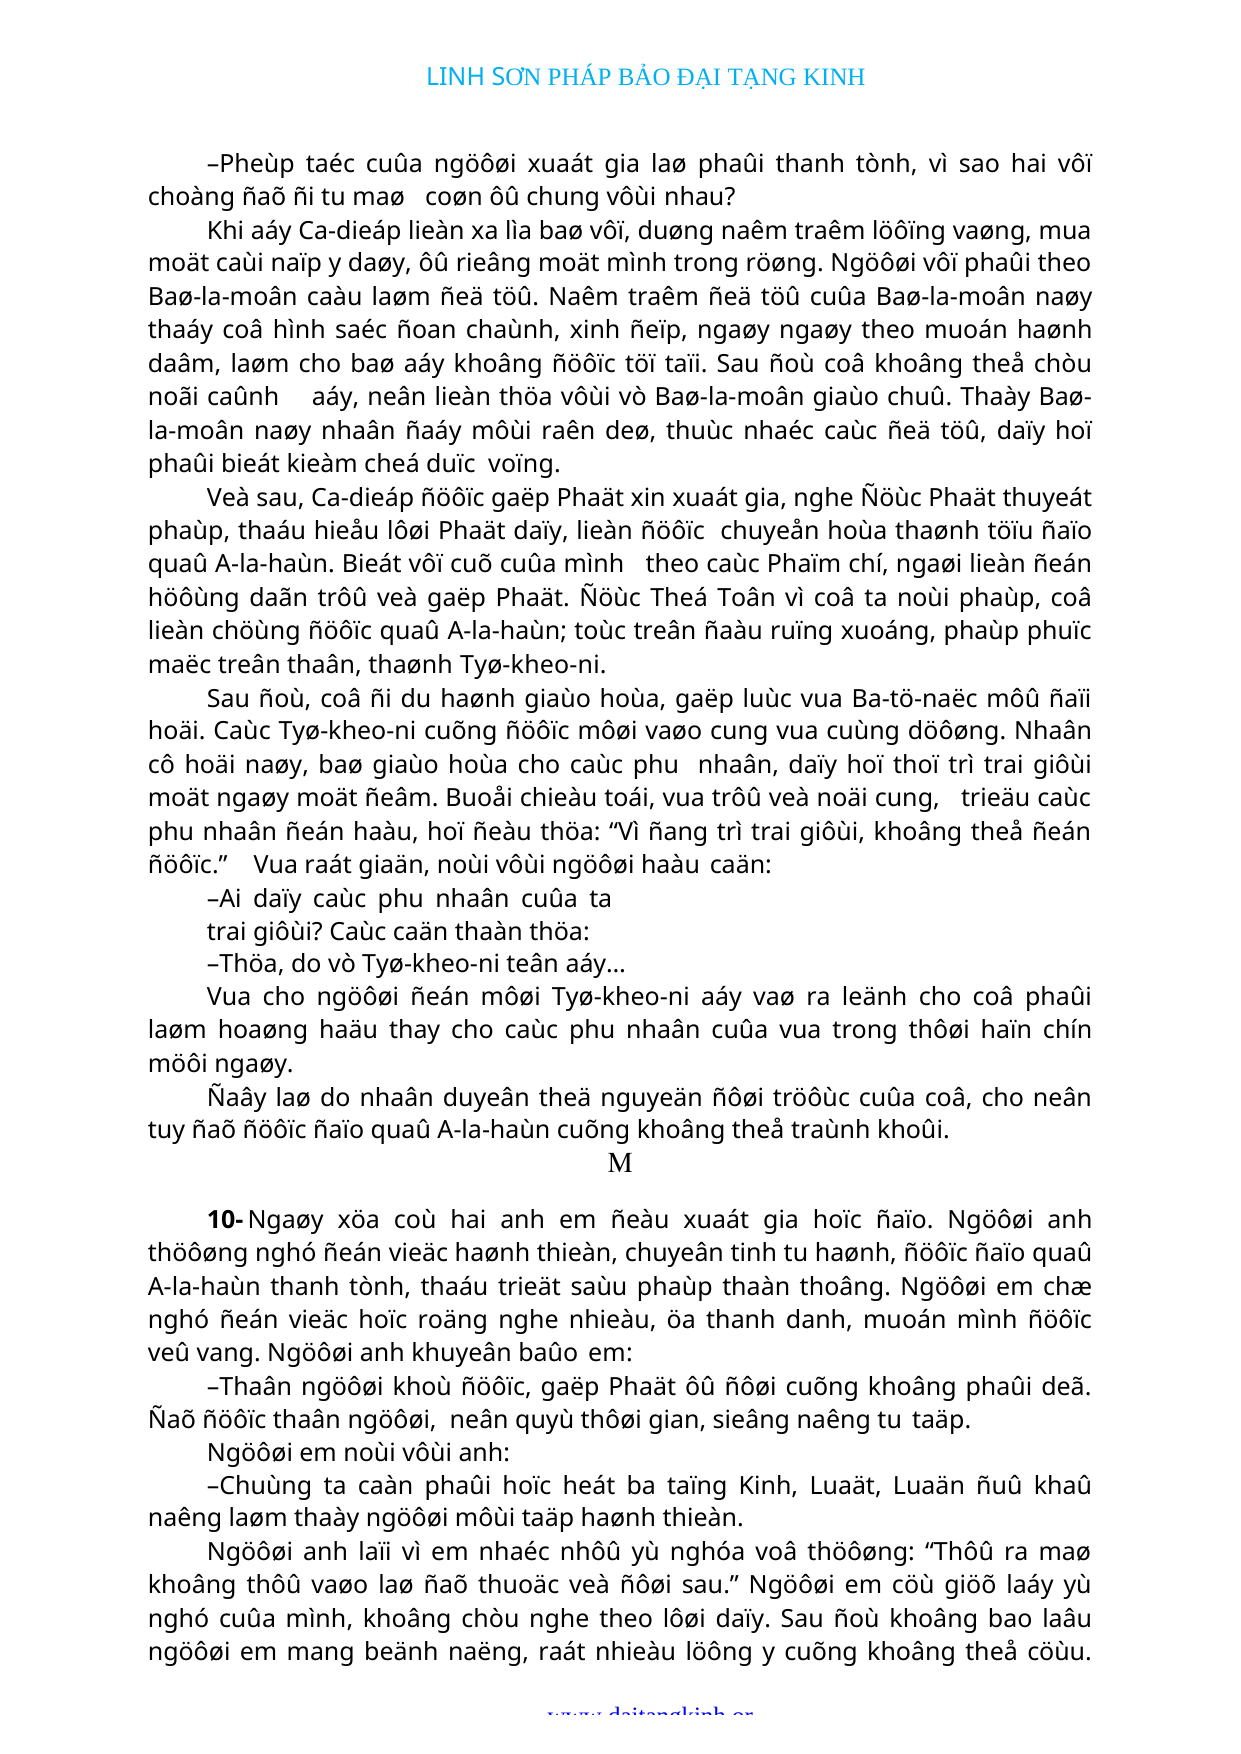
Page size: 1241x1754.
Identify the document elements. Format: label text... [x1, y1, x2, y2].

text –Ai daïy caùc phu nhaân cuûa ta trai giôùi? Caùc caän thaàn thöa: [207, 881, 613, 948]
text Sau ñoù, coâ ñi du haønh giaùo hoùa, gaëp luùc vua Ba-tö-naëc môû ñaïi hoäi. Caùc Tyø-kheo-ni cuõng ñöôïc môøi vaøo cung vua cuùng döôøng. Nhaân cô hoäi naøy, baø giaùo hoùa cho caùc phu nhaân, daïy hoï thoï trì trai giôùi moät ngaøy moät ñeâm. Buoåi chieàu toái, vua trôû veà noäi cung, trieäu caùc phu nhaân ñeán haàu, hoï ñeàu thöa: “Vì ñang trì trai giôùi, khoâng theå ñeán ñöôïc.” Vua raát giaän, noùi vôùi ngöôøi haàu caän: [148, 680, 1093, 881]
text –Chuùng ta caàn phaûi hoïc heát ba taïng Kinh, Luaät, Luaän ñuû khaû naêng laøm thaày ngöôøi môùi taäp haønh thieàn. [148, 1467, 1093, 1534]
text Ngöôøi em noùi vôùi anh: [207, 1436, 1105, 1467]
list Ngaøy xöa coù hai anh em ñeàu xuaát gia hoïc ñaïo. Ngöôøi anh thöôøng nghó ñeán vieäc haønh thieàn, chuyeân tinh tu haønh, ñöôïc ñaïo quaû A-la-haùn thanh tònh, thaáu trieät saùu phaùp thaàn thoâng. Ngöôøi em chæ nghó ñeán vieäc hoïc roäng nghe nhieàu, öa thanh danh, muoán mình ñöôïc veû vang. Ngöôøi anh khuyeân baûo em: [148, 1202, 1093, 1369]
subtitle  [135, 1152, 1105, 1179]
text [148, 1534, 1093, 1668]
text Vua cho ngöôøi ñeán môøi Tyø-kheo-ni aáy vaø ra leänh cho coâ phaûi laøm hoaøng haäu thay cho caùc phu nhaân cuûa vua trong thôøi haïn chín möôi ngaøy. [148, 979, 1093, 1079]
text Ñaây laø do nhaân duyeân theä nguyeän ñôøi tröôùc cuûa coâ, cho neân tuy ñaõ ñöôïc ñaïo quaû A-la-haùn cuõng khoâng theå traùnh khoûi. [148, 1079, 1093, 1146]
text Khi aáy Ca-dieáp lieàn xa lìa baø vôï, duøng naêm traêm löôïng vaøng, mua moät caùi naïp y daøy, ôû rieâng moät mình trong röøng. Ngöôøi vôï phaûi theo Baø-la-moân caàu laøm ñeä töû. Naêm traêm ñeä töû cuûa Baø-la-moân naøy thaáy coâ hình saéc ñoan chaùnh, xinh ñeïp, ngaøy ngaøy theo muoán haønh daâm, laøm cho baø aáy khoâng ñöôïc töï taïi. Sau ñoù coâ khoâng theå chòu noãi caûnh aáy, neân lieàn thöa vôùi vò Baø-la-moân giaùo chuû. Thaày Baø-la-moân naøy nhaân ñaáy môùi raên deø, thuùc nhaéc caùc ñeä töû, daïy hoï phaûi bieát kieàm cheá duïc voïng. [148, 212, 1093, 480]
text –Pheùp taéc cuûa ngöôøi xuaát gia laø phaûi thanh tònh, vì sao hai vôï choàng ñaõ ñi tu maø coøn ôû chung vôùi nhau? [148, 146, 1093, 212]
text Veà sau, Ca-dieáp ñöôïc gaëp Phaät xin xuaát gia, nghe Ñöùc Phaät thuyeát phaùp, thaáu hieåu lôøi Phaät daïy, lieàn ñöôïc chuyeån hoùa thaønh töïu ñaïo quaû A-la-haùn. Bieát vôï cuõ cuûa mình theo caùc Phaïm chí, ngaøi lieàn ñeán höôùng daãn trôû veà gaëp Phaät. Ñöùc Theá Toân vì coâ ta noùi phaùp, coâ lieàn chöùng ñöôïc quaû A-la-haùn; toùc treân ñaàu ruïng xuoáng, phaùp phuïc maëc treân thaân, thaønh Tyø-kheo-ni. [148, 480, 1093, 680]
text –Thöa, do vò Tyø-kheo-ni teân aáy… [207, 948, 1105, 979]
text –Thaân ngöôøi khoù ñöôïc, gaëp Phaät ôû ñôøi cuõng khoâng phaûi deã. Ñaõ ñöôïc thaân ngöôøi, neân quyù thôøi gian, sieâng naêng tu taäp. [148, 1369, 1093, 1436]
